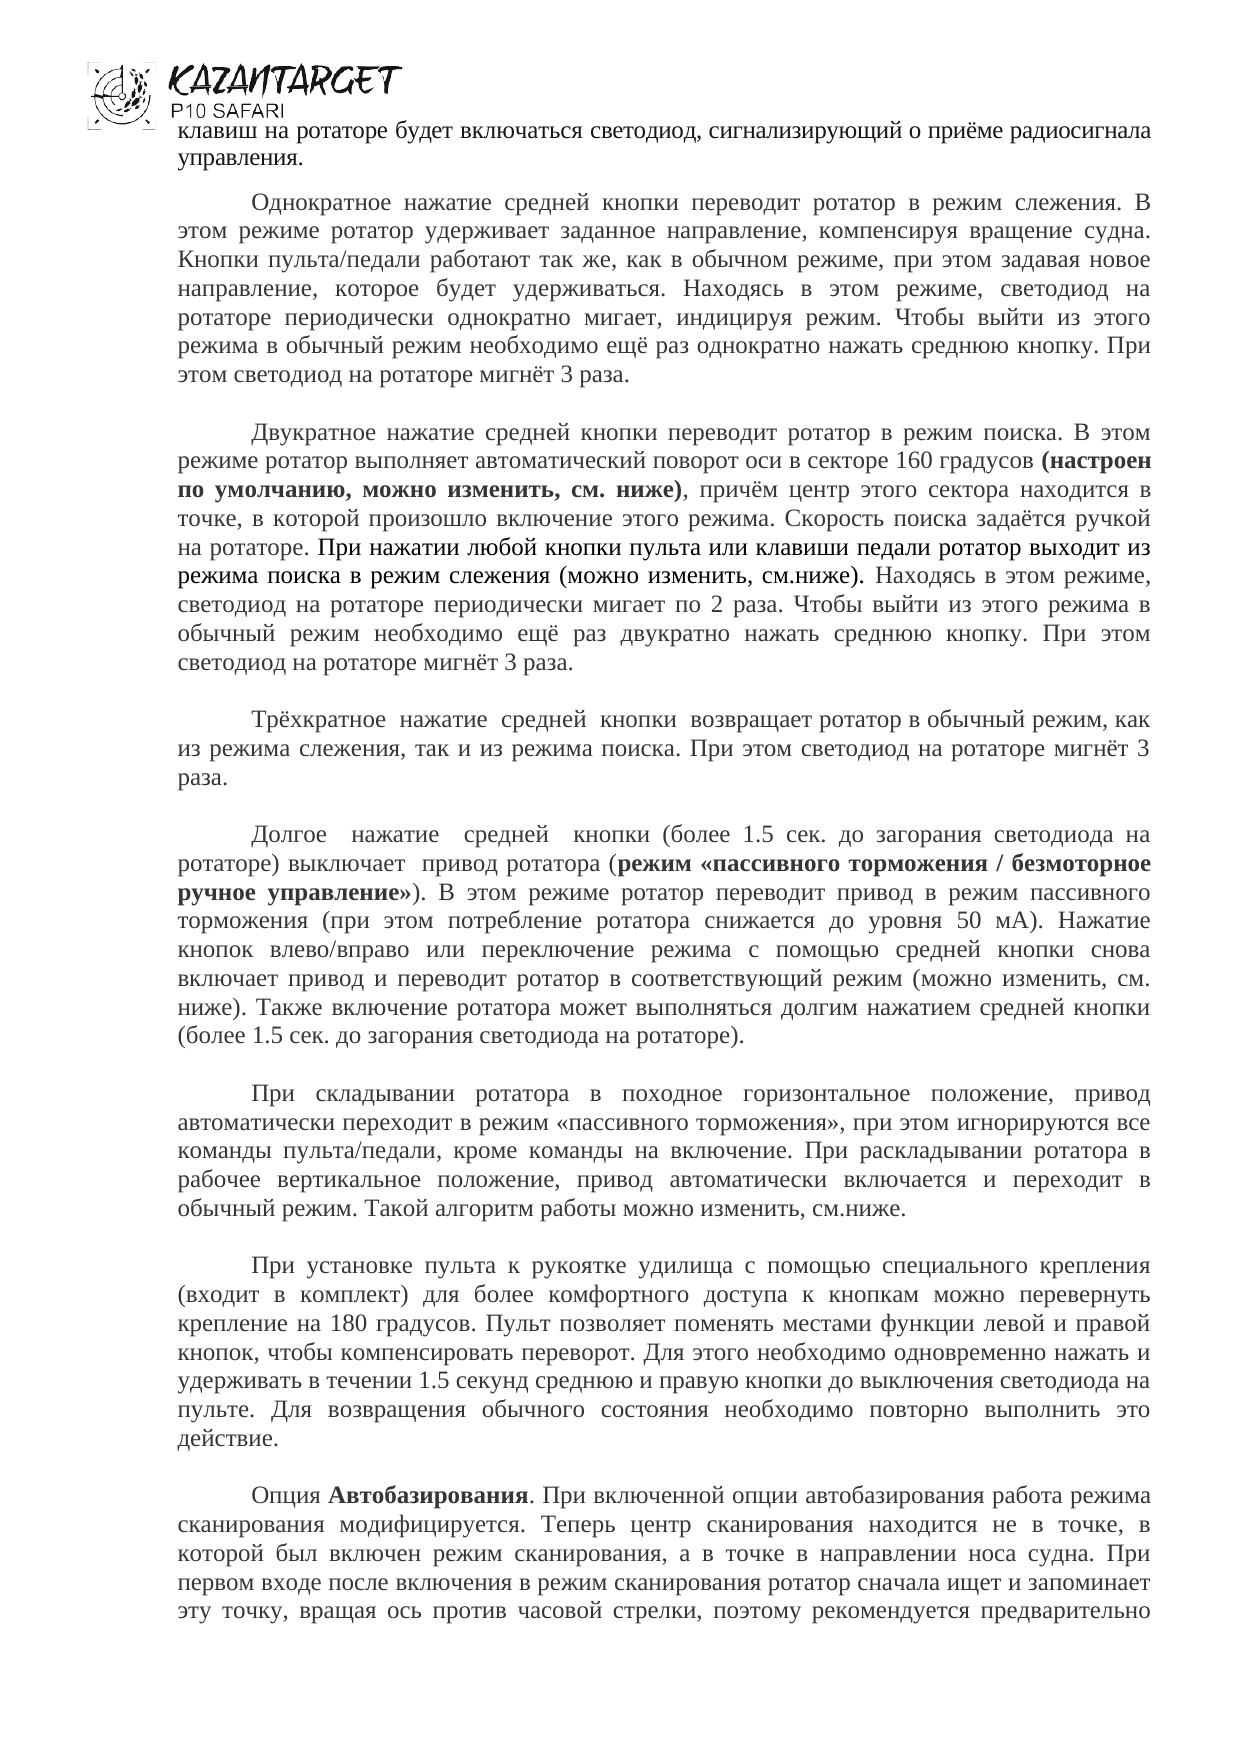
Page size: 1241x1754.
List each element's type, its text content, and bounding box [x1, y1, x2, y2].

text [177, 118, 1152, 170]
text При установке пульта к рукоятке удилища с помощью специального крепления (входит в комплект) для более комфортного доступа к кнопкам можно перевернуть крепление на 180 градусов. Пульт позволяет поменять местами функции левой и правой кнопок, чтобы компенсировать переворот. Для этого необходимо одновременно нажать и удерживать в течении 1.5 секунд среднюю и правую кнопки до выключения светодиода на пульте. Для возвращения обычного состояния необходимо повторно выполнить это действие. [177, 1251, 1152, 1452]
text Двукратное нажатие средней кнопки переводит ротатор в режим поиска. В этом режиме ротатор выполняет автоматический поворот оси в секторе 160 градусов (настроен по умолчанию, можно изменить, см. ниже), причём центр этого сектора находится в точке, в которой произошло включение этого режима. Скорость поиска задаётся ручкой на ротаторе. При нажатии любой кнопки пульта или клавиши педали ротатор выходит из режима поиска в режим слежения (можно изменить, см.ниже). Находясь в этом режиме, светодиод на ротаторе периодически мигает по 2 раза. Чтобы выйти из этого режима в обычный режим необходимо ещё раз двукратно нажать среднюю кнопку. При этом светодиод на ротаторе мигнёт 3 раза. [177, 417, 1152, 676]
text Трёхкратное нажатие средней кнопки возвращает ротатор в обычный режим, как из режима слежения, так и из режима поиска. При этом светодиод на ротаторе мигнёт 3 раза. [177, 704, 1152, 791]
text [177, 1481, 1152, 1624]
picture [168, 63, 403, 118]
text При складывании ротатора в походное горизонтальное положение, привод автоматически переходит в режим «пассивного торможения», при этом игнорируются все команды пульта/педали, кроме команды на включение. При раскладывании ротатора в рабочее вертикальное положение, привод автоматически включается и переходит в обычный режим. Такой алгоритм работы можно изменить, см.ниже. [177, 1078, 1152, 1222]
text Однократное нажатие средней кнопки переводит ротатор в режим слежения. В этом режиме ротатор удерживает заданное направление, компенсируя вращение судна. Кнопки пульта/педали работают так же, как в обычном режиме, при этом задавая новое направление, которое будет удерживаться. Находясь в этом режиме, светодиод на ротаторе периодически однократно мигает, индицируя режим. Чтобы выйти из этого режима в обычный режим необходимо ещё раз однократно нажать среднюю кнопку. При этом светодиод на ротаторе мигнёт 3 раза. [177, 187, 1152, 388]
text Долгое нажатие средней кнопки (более 1.5 сек. до загорания светодиода на ротаторе) выключает привод ротатора (режим «пассивного торможения / безмоторное ручное управление»). В этом режиме ротатор переводит привод в режим пассивного торможения (при этом потребление ротатора снижается до уровня 50 мА). Нажатие кнопок влево/вправо или переключение режима с помощью средней кнопки снова включает привод и переводит ротатор в соответствующий режим (можно изменить, см. ниже). Также включение ротатора может выполняться долгим нажатием средней кнопки (более 1.5 сек. до загорания светодиода на ротаторе). [177, 819, 1152, 1049]
picture [87, 62, 156, 130]
